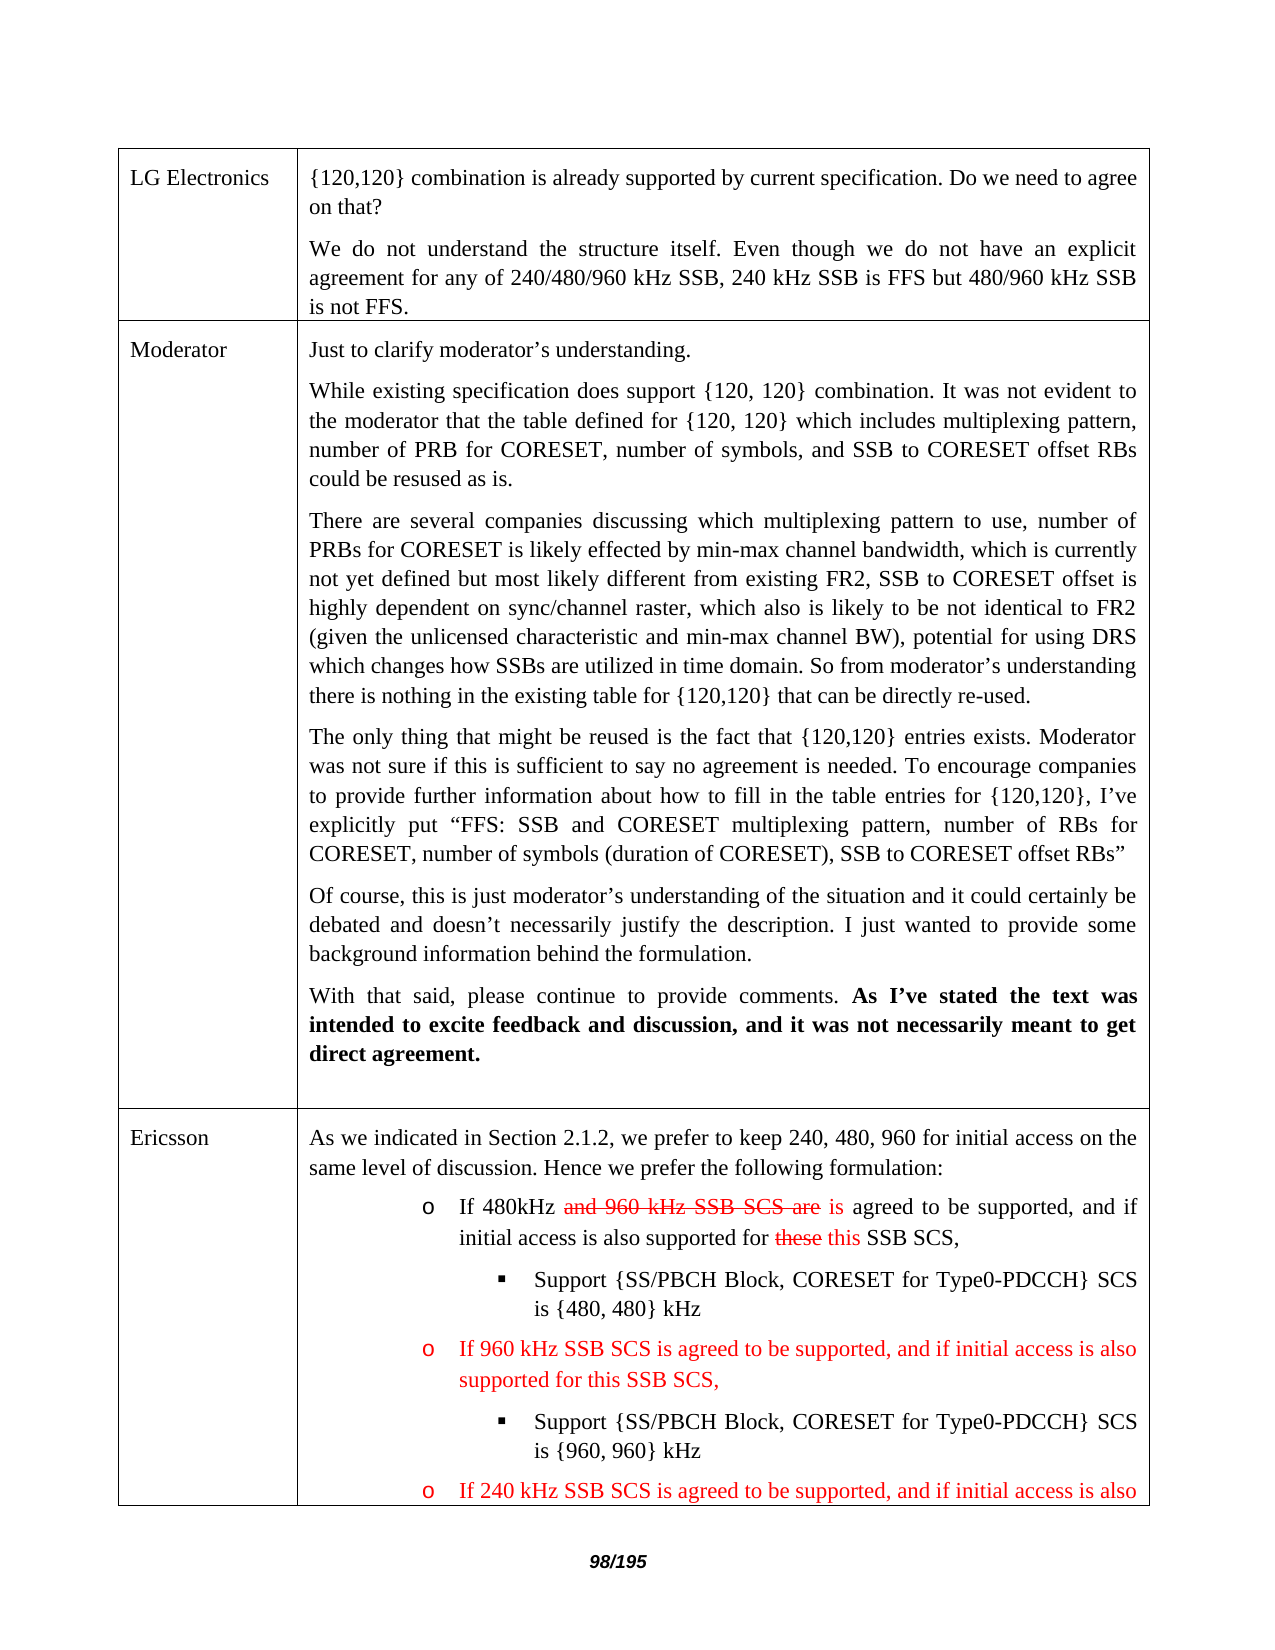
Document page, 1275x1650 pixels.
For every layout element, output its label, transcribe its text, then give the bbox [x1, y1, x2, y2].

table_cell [298, 1109, 1149, 1505]
table_cell {120,120} combination is already supported by current specification. Do we need to agree on that? We do not understand the structure itself. Even though we do not have an explicit agreement for any of 240/480/960 kHz SSB, 240 kHz SSB is FFS but 480/960 kHz SSB is not FFS. [298, 149, 1149, 319]
table_cell LG Electronics [119, 149, 297, 319]
table_cell Just to clarify moderator’s understanding. While existing specification does support {120, 120} combination. It was not evident to the moderator that the table defined for {120, 120} which includes multiplexing pattern, number of PRB for CORESET, number of symbols, and SSB to CORESET offset RBs could be resused as is. There are several companies discussing which multiplexing pattern to use, number of PRBs for CORESET is likely effected by min-max channel bandwidth, which is currently not yet defined but most likely different from existing FR2, SSB to CORESET offset is highly dependent on sync/channel raster, which also is likely to be not identical to FR2 (given the unlicensed characteristic and min-max channel BW), potential for using DRS which changes how SSBs are utilized in time domain. So from moderator’s understanding there is nothing in the existing table for {120,120} that can be directly re-used. The only thing that might be reused is the fact that {120,120} entries exists. Moderator was not sure if this is sufficient to say no agreement is needed. To encourage companies to provide further information about how to fill in the table entries for {120,120}, I’ve explicitly put “FFS: SSB and CORESET multiplexing pattern, number of RBs for CORESET, number of symbols (duration of CORESET), SSB to CORESET offset RBs” Of course, this is just moderator’s understanding of the situation and it could certainly be debated and doesn’t necessarily justify the description. I just wanted to provide some background information behind the formulation. With that said, please continue to provide comments. As I’ve stated the text was intended to excite feedback and discussion, and it was not necessarily meant to get direct agreement. [298, 321, 1149, 1108]
table_cell Moderator [119, 321, 297, 1108]
table_cell Ericsson [119, 1109, 297, 1505]
